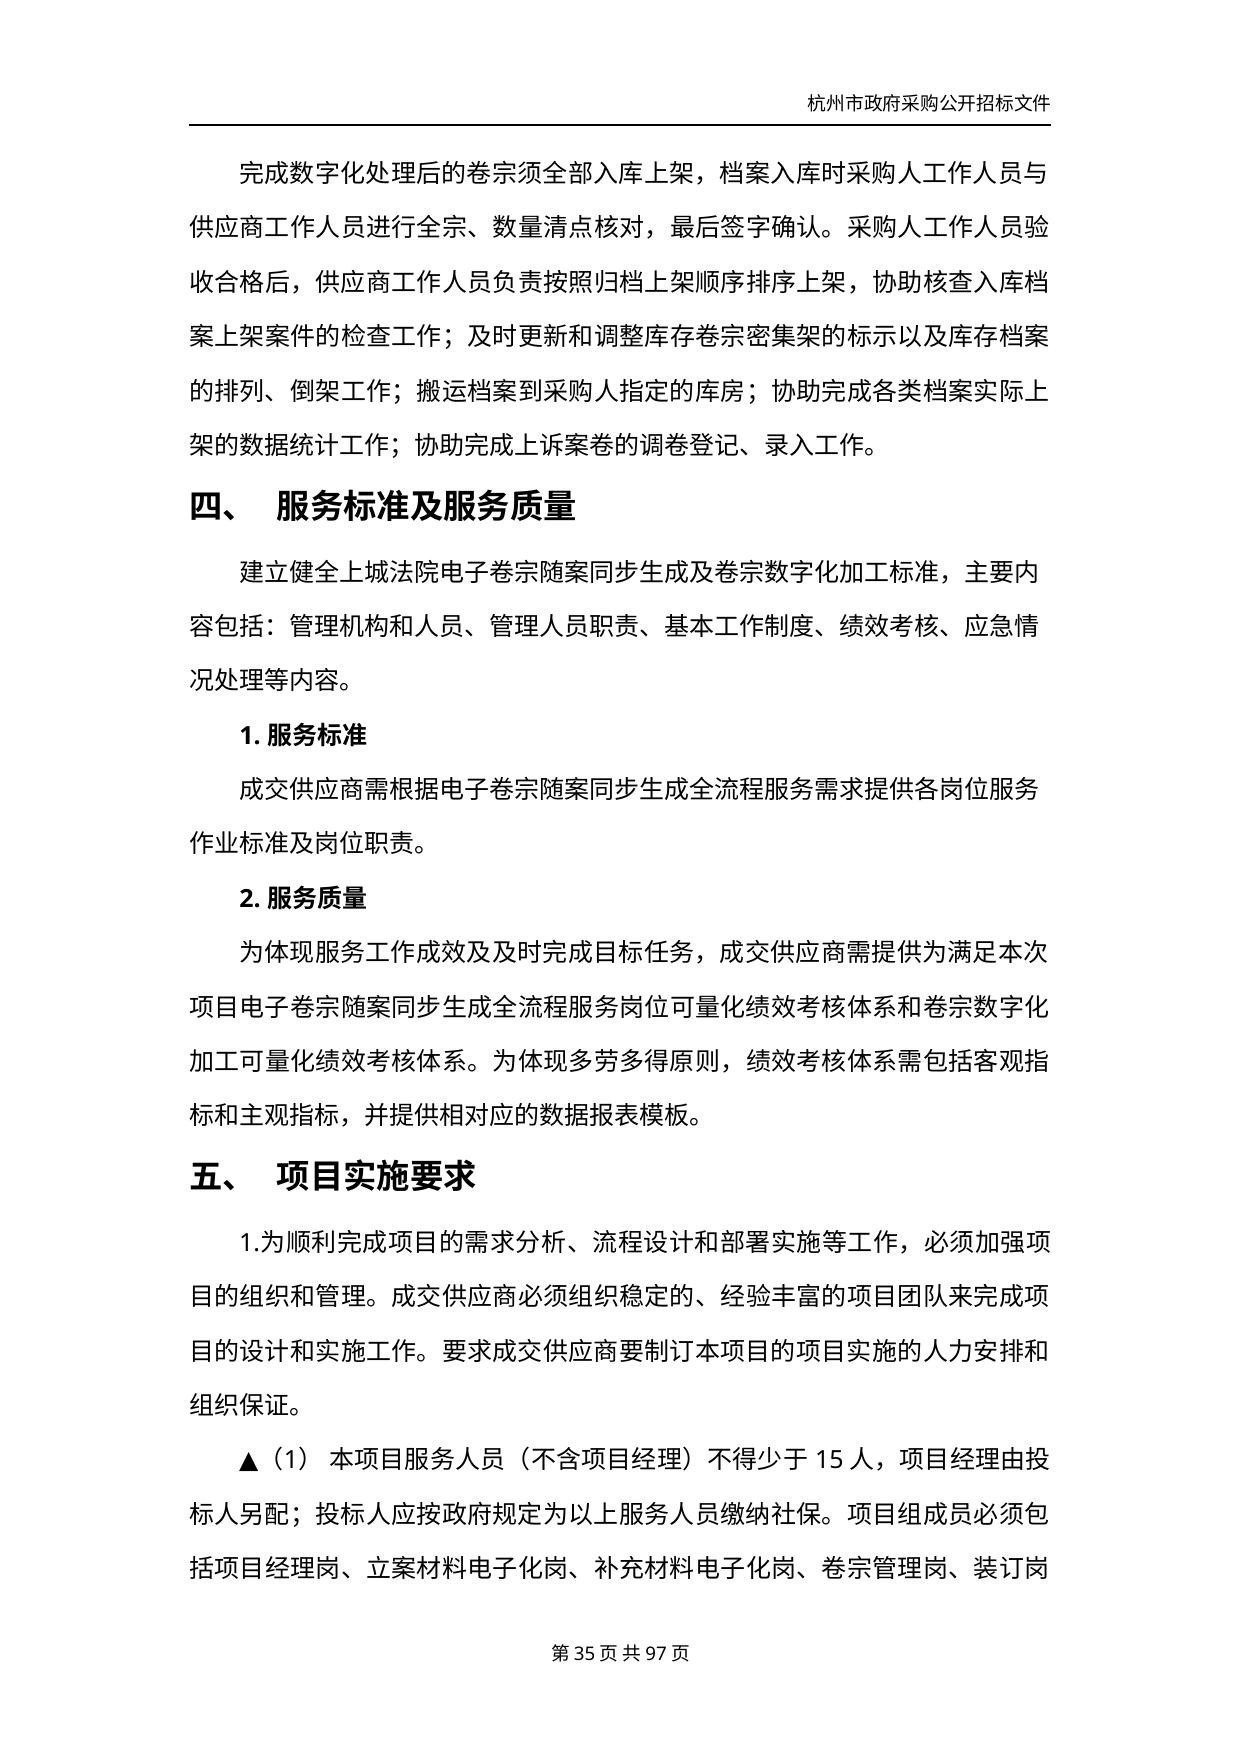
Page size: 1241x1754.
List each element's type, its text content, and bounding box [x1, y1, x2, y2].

text 建立健全上城法院电子卷宗随案同步生成及卷宗数字化加工标准，主要内容包括：管理机构和人员、管理人员职责、基本工作制度、绩效考核、应急情况处理等内容。 [189, 552, 1051, 697]
text 2. 服务质量 [189, 878, 1051, 914]
text 为体现服务工作成效及及时完成目标任务，成交供应商需提供为满足本次项目电子卷宗随案同步生成全流程服务岗位可量化绩效考核体系和卷宗数字化加工可量化绩效考核体系。为体现多劳多得原则，绩效考核体系需包括客观指标和主观指标，并提供相对应的数据报表模板。 [189, 933, 1051, 1132]
text 成交供应商需根据电子卷宗随案同步生成全流程服务需求提供各岗位服务作业标准及岗位职责。 [189, 769, 1051, 860]
list 服务标准及服务质量 [189, 480, 1051, 528]
text 完成数字化处理后的卷宗须全部入库上架，档案入库时采购人工作人员与供应商工作人员进行全宗、数量清点核对，最后签字确认。采购人工作人员验收合格后，供应商工作人员负责按照归档上架顺序排序上架，协助核查入库档案上架案件的检查工作；及时更新和调整库存卷宗密集架的标示以及库存档案的排列、倒架工作；搬运档案到采购人指定的库房；协助完成各类档案实际上架的数据统计工作；协助完成上诉案卷的调卷登记、录入工作。 [189, 153, 1051, 462]
text 1.为顺利完成项目的需求分析、流程设计和部署实施等工作，必须加强项目的组织和管理。成交供应商必须组织稳定的、经验丰富的项目团队来完成项目的设计和实施工作。要求成交供应商要制订本项目的项目实施的人力安排和组织保证。 [189, 1222, 1051, 1422]
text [189, 1440, 1051, 1585]
list 项目实施要求 [189, 1150, 1051, 1198]
text 1. 服务标准 [189, 715, 1051, 751]
